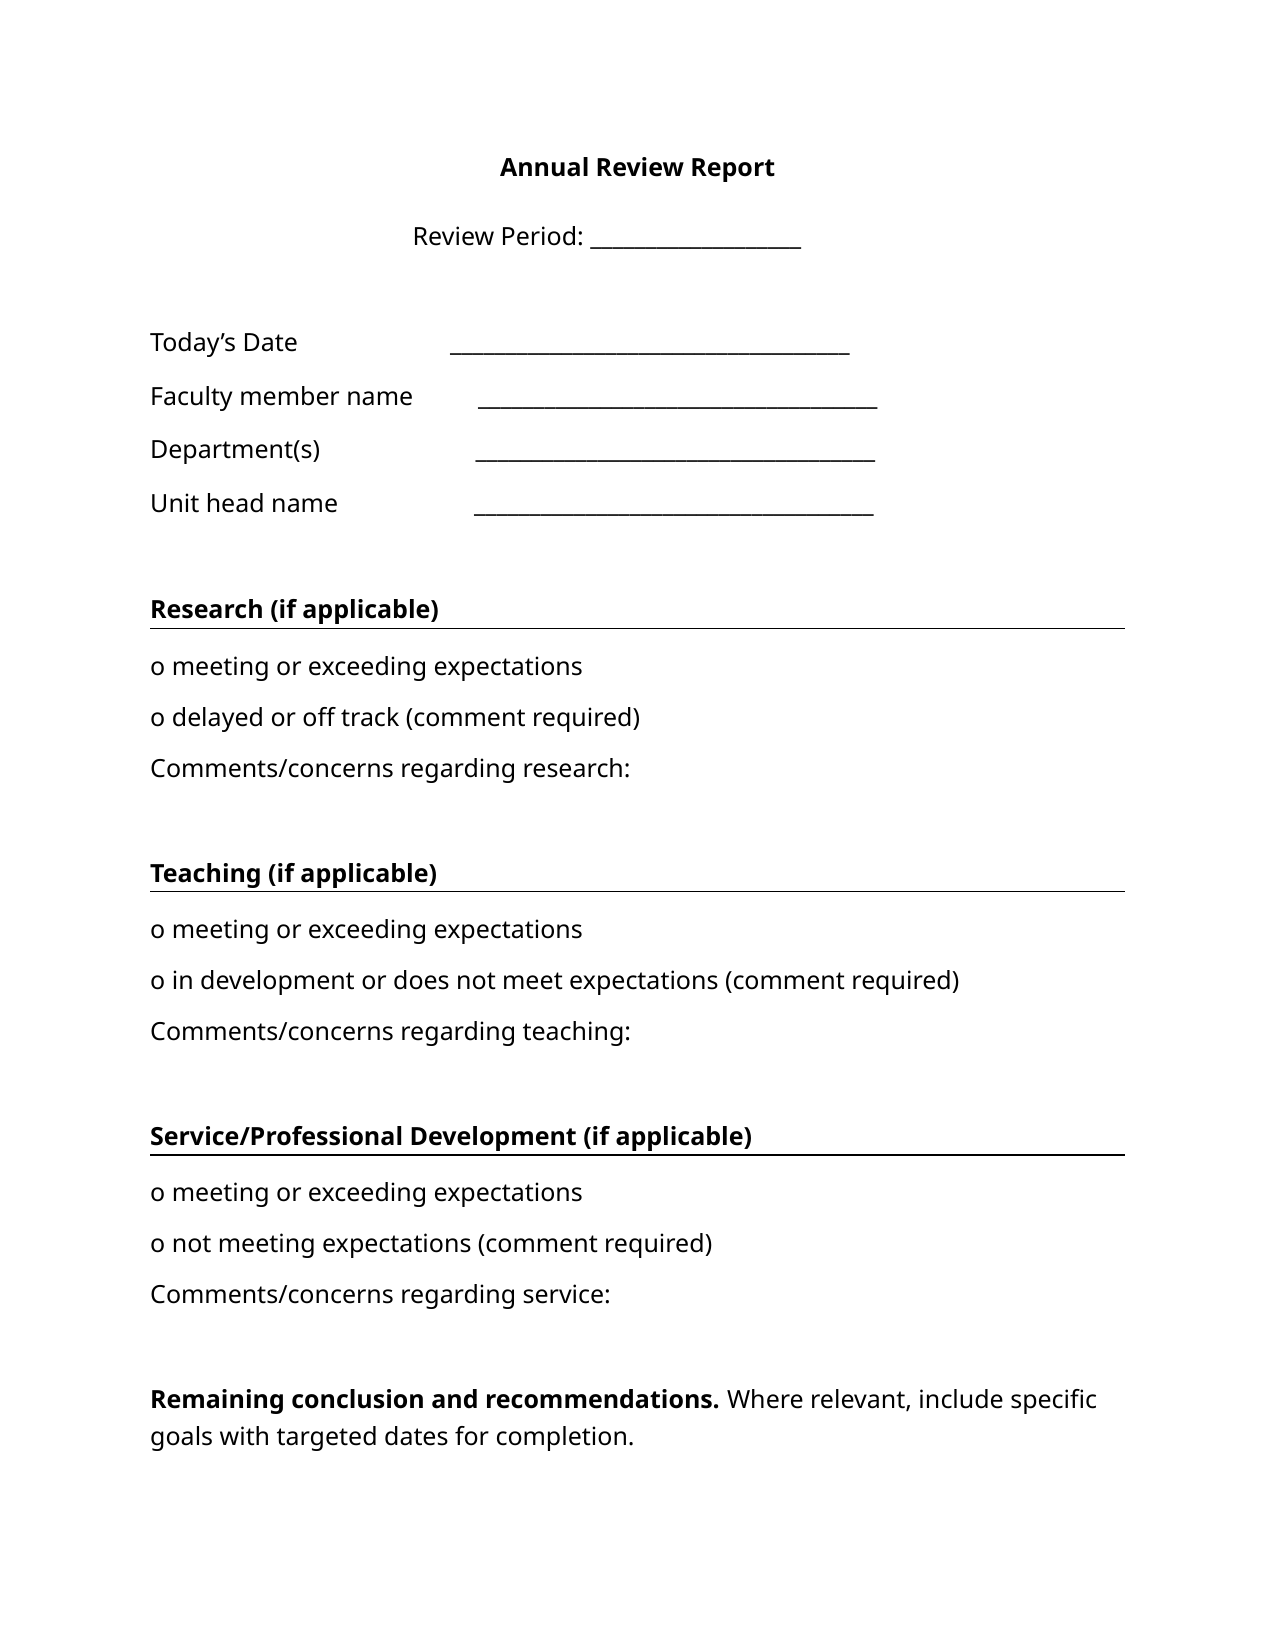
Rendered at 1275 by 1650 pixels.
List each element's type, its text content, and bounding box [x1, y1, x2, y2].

text Department(s) ____________________________________ [150, 432, 1125, 466]
text Research (if applicable) [150, 592, 1125, 628]
text o not meeting expectations (comment required) [150, 1226, 1125, 1260]
text o meeting or exceeding expectations [150, 912, 1125, 946]
text o meeting or exceeding expectations [150, 1175, 1125, 1209]
text o delayed or off track (comment required) [150, 700, 1125, 734]
text Comments/concerns regarding service: [150, 1277, 1125, 1311]
text Review Period: ___________________ [150, 218, 1125, 252]
text Comments/concerns regarding teaching: [150, 1014, 1125, 1048]
text Faculty member name ____________________________________ [150, 378, 1125, 412]
text Comments/concerns regarding research: [150, 751, 1125, 785]
text Today’s Date ____________________________________ [150, 325, 1125, 359]
text o meeting or exceeding expectations [150, 649, 1125, 683]
text Annual Review Report [150, 150, 1125, 184]
text Remaining conclusion and recommendations. Where relevant, include specific goals with targeted dates for completion. [150, 1382, 1125, 1452]
text Unit head name ____________________________________ [150, 485, 1125, 519]
text Teaching (if applicable) [150, 855, 1125, 891]
text o in development or does not meet expectations (comment required) [150, 963, 1125, 997]
text Service/Professional Development (if applicable) [150, 1118, 1125, 1154]
